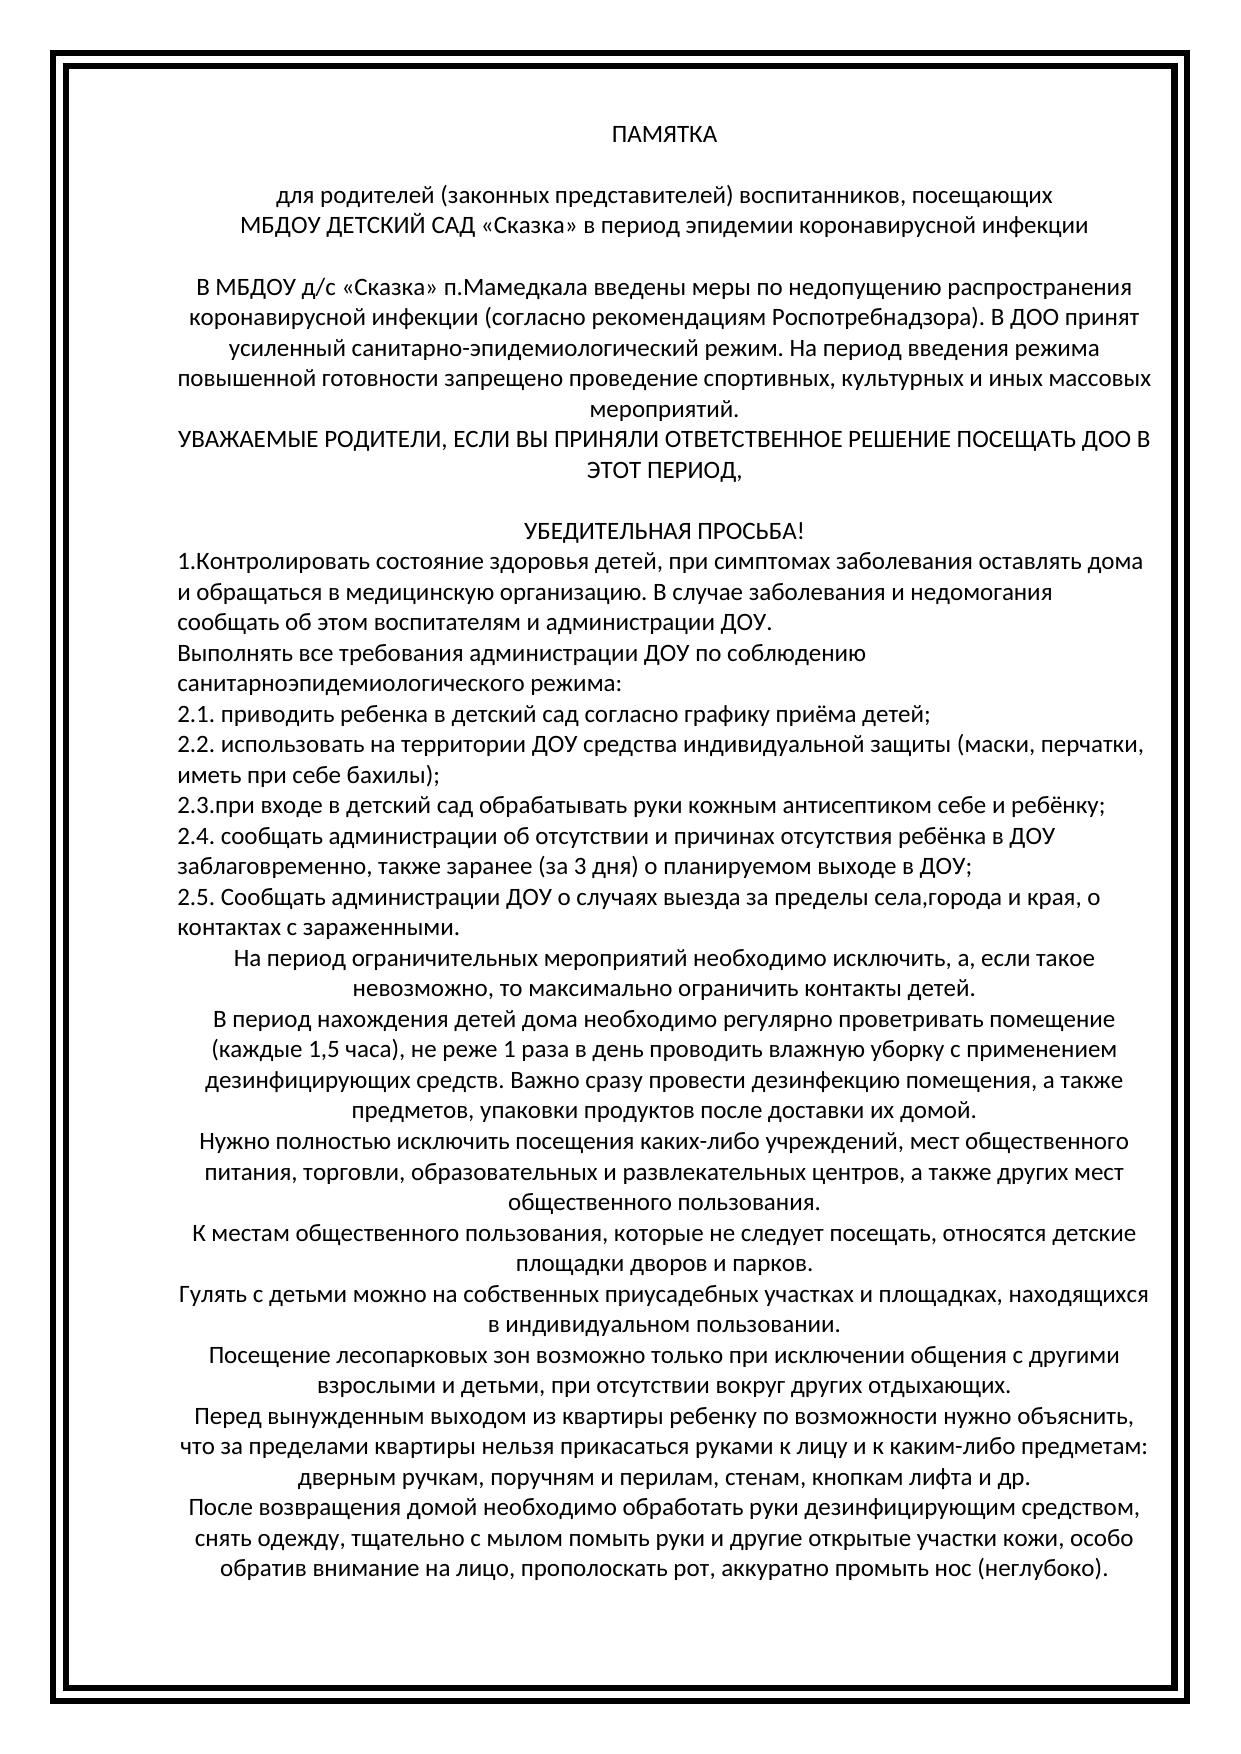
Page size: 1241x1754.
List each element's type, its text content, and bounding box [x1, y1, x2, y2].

text УБЕДИТЕЛЬНАЯ ПРОСЬБА! [177, 515, 1152, 545]
text 2.4. сообщать администрации об отсутствии и причинах отсутствия ребёнка в ДОУ заблаговременно, также заранее (за 3 дня) о планируемом выходе в ДОУ; [177, 820, 1152, 881]
text Посещение лесопарковых зон возможно только при исключении общения с другими взрослыми и детьми, при отсутствии вокруг других отдыхающих. [177, 1339, 1152, 1400]
text В период нахождения детей дома необходимо регулярно проветривать помещение (каждые 1,5 часа), не реже 1 раза в день проводить влажную уборку с применением дезинфицирующих средств. Важно сразу провести дезинфекцию помещения, а также предметов, упаковки продуктов после доставки их домой. [177, 1003, 1152, 1125]
text для родителей (законных представителей) воспитанников, посещающих [177, 179, 1152, 209]
text УВАЖАЕМЫЕ РОДИТЕЛИ, ЕСЛИ ВЫ ПРИНЯЛИ ОТВЕТСТВЕННОЕ РЕШЕНИЕ ПОСЕЩАТЬ ДОО В ЭТОТ ПЕРИОД, [177, 423, 1152, 484]
text Нужно полностью исключить посещения каких-либо учреждений, мест общественного питания, торговли, образовательных и развлекательных центров, а также других мест общественного пользования. [177, 1125, 1152, 1217]
text 2.1. приводить ребенка в детский сад согласно графику приёма детей; [177, 698, 1152, 728]
text 2.2. использовать на территории ДОУ средства индивидуальной защиты (маски, перчатки, иметь при себе бахилы); [177, 728, 1152, 789]
text На период ограничительных мероприятий необходимо исключить, а, если такое невозможно, то максимально ограничить контакты детей. [177, 942, 1152, 1003]
text ПАМЯТКА [177, 118, 1152, 148]
text К местам общественного пользования, которые не следует посещать, относятся детские площадки дворов и парков. [177, 1217, 1152, 1278]
text В МБДОУ д/с «Сказка» п.Мамедкала введены меры по недопущению распространения коронавирусной инфекции (согласно рекомендациям Роспотребнадзора). В ДОО принят усиленный санитарно-эпидемиологический режим. На период введения режима повышенной готовности запрещено проведение спортивных, культурных и иных массовых мероприятий. [177, 271, 1152, 423]
text 1.Контролировать состояние здоровья детей, при симптомах заболевания оставлять дома и обращаться в медицинскую организацию. В случае заболевания и недомогания сообщать об этом воспитателям и администрации ДОУ. [177, 545, 1152, 637]
text Гулять с детьми можно на собственных приусадебных участках и площадках, находящихся в индивидуальном пользовании. [177, 1278, 1152, 1339]
text МБДОУ ДЕТСКИЙ САД «Сказка» в период эпидемии коронавирусной инфекции [177, 209, 1152, 240]
text Перед вынужденным выходом из квартиры ребенку по возможности нужно объяснить, что за пределами квартиры нельзя прикасаться руками к лицу и к каким-либо предметам: дверным ручкам, поручням и перилам, стенам, кнопкам лифта и др. [177, 1400, 1152, 1491]
text Выполнять все требования администрации ДОУ по соблюдению санитарноэпидемиологического режима: [177, 637, 1152, 698]
text 2.5. Сообщать администрации ДОУ о случаях выезда за пределы села,города и края, о контактах с зараженными. [177, 881, 1152, 942]
text После возвращения домой необходимо обработать руки дезинфицирующим средством, снять одежду, тщательно с мылом помыть руки и другие открытые участки кожи, особо обратив внимание на лицо, прополоскать рот, аккуратно промыть нос (неглубоко). [177, 1491, 1152, 1583]
text 2.3.при входе в детский сад обрабатывать руки кожным антисептиком себе и ребёнку; [177, 789, 1152, 820]
